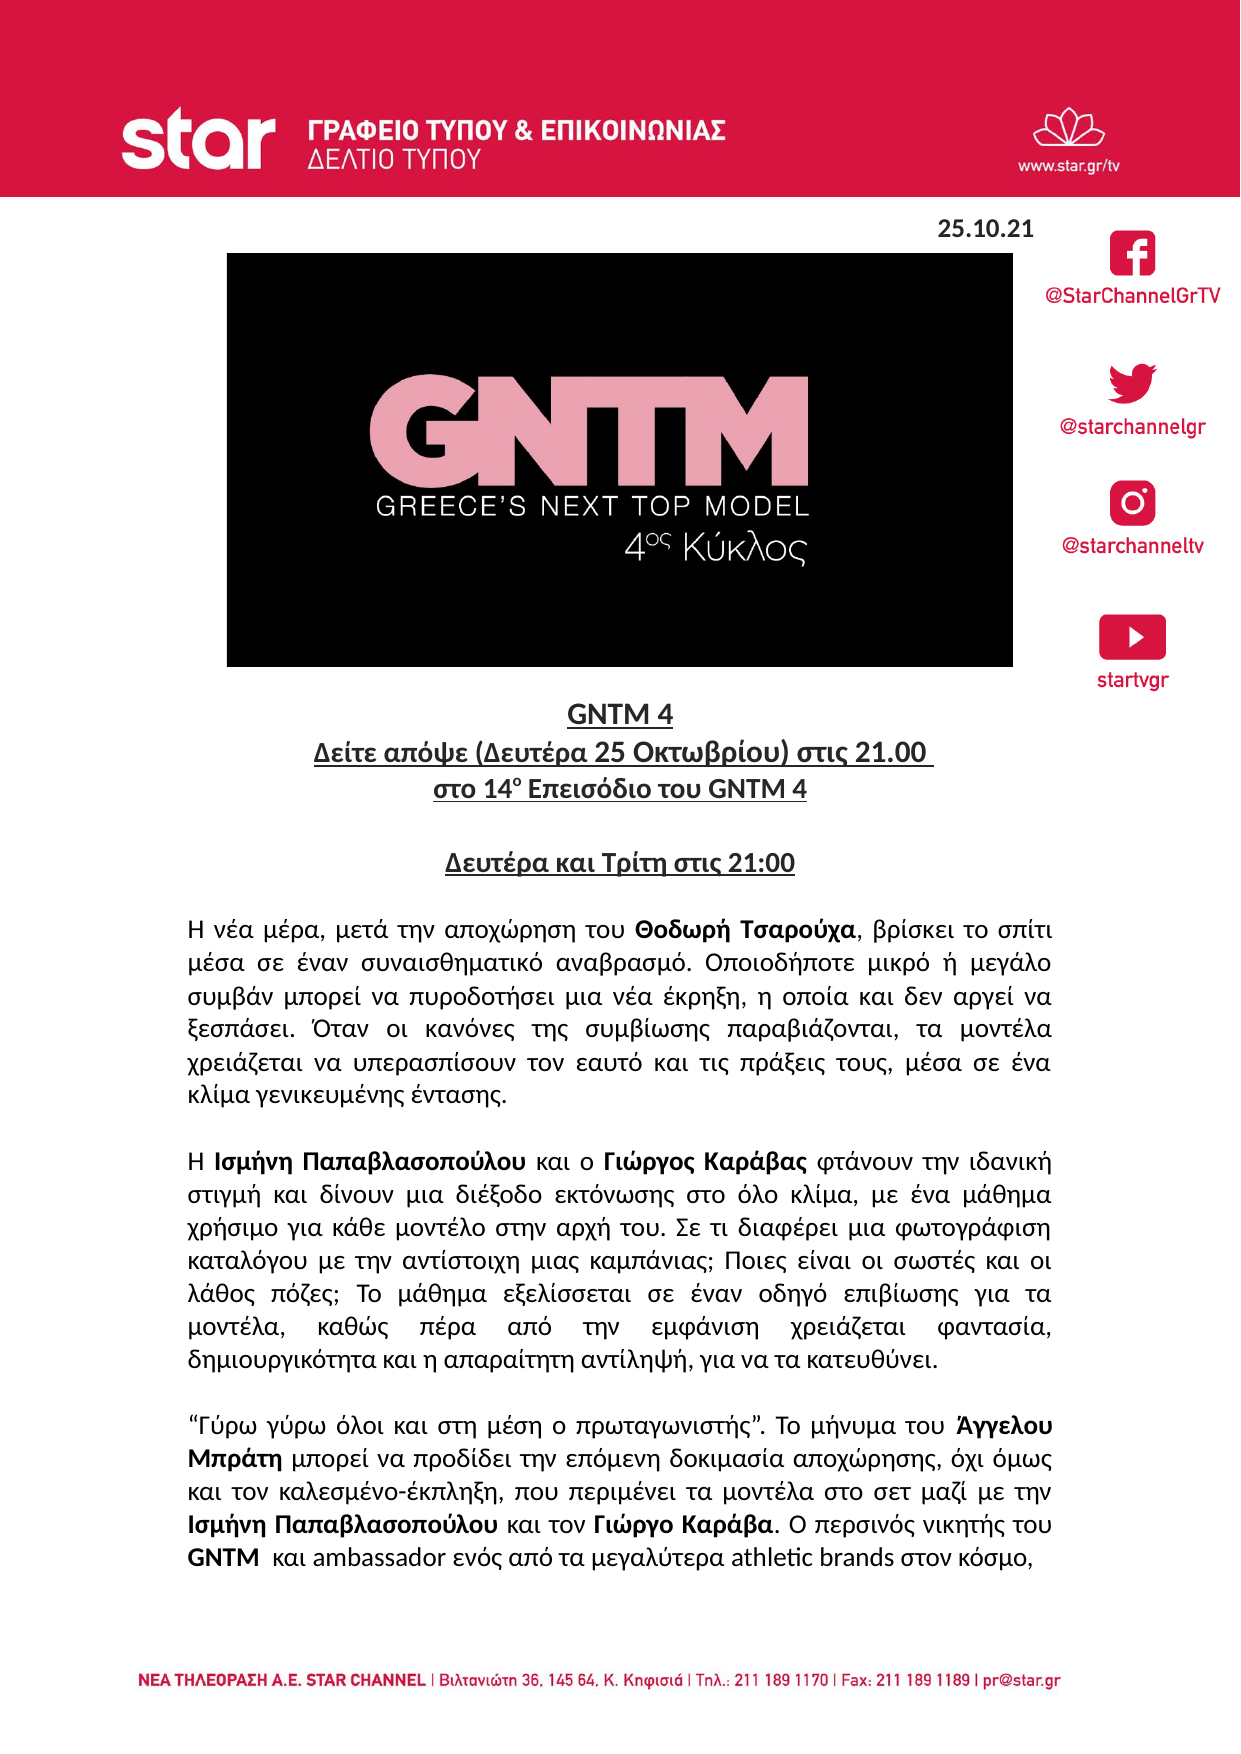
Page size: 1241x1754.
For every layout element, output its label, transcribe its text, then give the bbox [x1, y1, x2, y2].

text Δείτε απόψε (Δευτέρα 25 Οκτωβρίου) στις 21.00 [187, 732, 1053, 770]
text στο 14ο Επεισόδιο του GNTM 4 [187, 770, 1053, 806]
text 25.10.21 [187, 211, 1053, 244]
picture [0, 0, 1240, 1753]
text GNTM 4 [187, 274, 1053, 732]
text Δευτέρα και Τρίτη στις 21:00 [187, 844, 1053, 879]
text Η Ισμήνη Παπαβλασοπούλου και ο Γιώργος Καράβας φτάνουν την ιδανική στιγμή και δίνουν μια διέξοδο εκτόνωσης στο όλο κλίμα, με ένα μάθημα χρήσιμο για κάθε μοντέλο στην αρχή του. Σε τι διαφέρει μια φωτογράφιση καταλόγου με την αντίστοιχη μιας καμπάνιας; Ποιες είναι οι σωστές και οι λάθος πόζες; To μάθημα εξελίσσεται σε έναν οδηγό επιβίωσης για τα μοντέλα, καθώς πέρα από την εμφάνιση χρειάζεται φαντασία, δημιουργικότητα και η απαραίτητη αντίληψή, για να τα κατευθύνει. [187, 1144, 1053, 1375]
text “Γύρω γύρω όλοι και στη μέση ο πρωταγωνιστής”. Το μήνυμα του Άγγελου Μπράτη μπορεί να προδίδει την επόμενη δοκιμασία αποχώρησης, όχι όμως και τον καλεσμένο-έκπληξη, που περιμένει τα μοντέλα στο σετ μαζί με την Ισμήνη Παπαβλασοπούλου και τον Γιώργο Καράβα. Ο περσινός νικητής του GNTM και ambassador ενός από τα μεγαλύτερα athletic brands στον κόσμο, [187, 1408, 1053, 1573]
text Η νέα μέρα, μετά την αποχώρηση του Θοδωρή Τσαρούχα, βρίσκει το σπίτι μέσα σε έναν συναισθηματικό αναβρασμό. Οποιοδήποτε μικρό ή μεγάλο συμβάν μπορεί να πυροδοτήσει μια νέα έκρηξη, η οποία και δεν αργεί να ξεσπάσει. Όταν οι κανόνες της συμβίωσης παραβιάζονται, τα μοντέλα χρειάζεται να υπερασπίσουν τον εαυτό και τις πράξεις τους, μέσα σε ένα κλίμα γενικευμένης έντασης. [187, 913, 1053, 1111]
